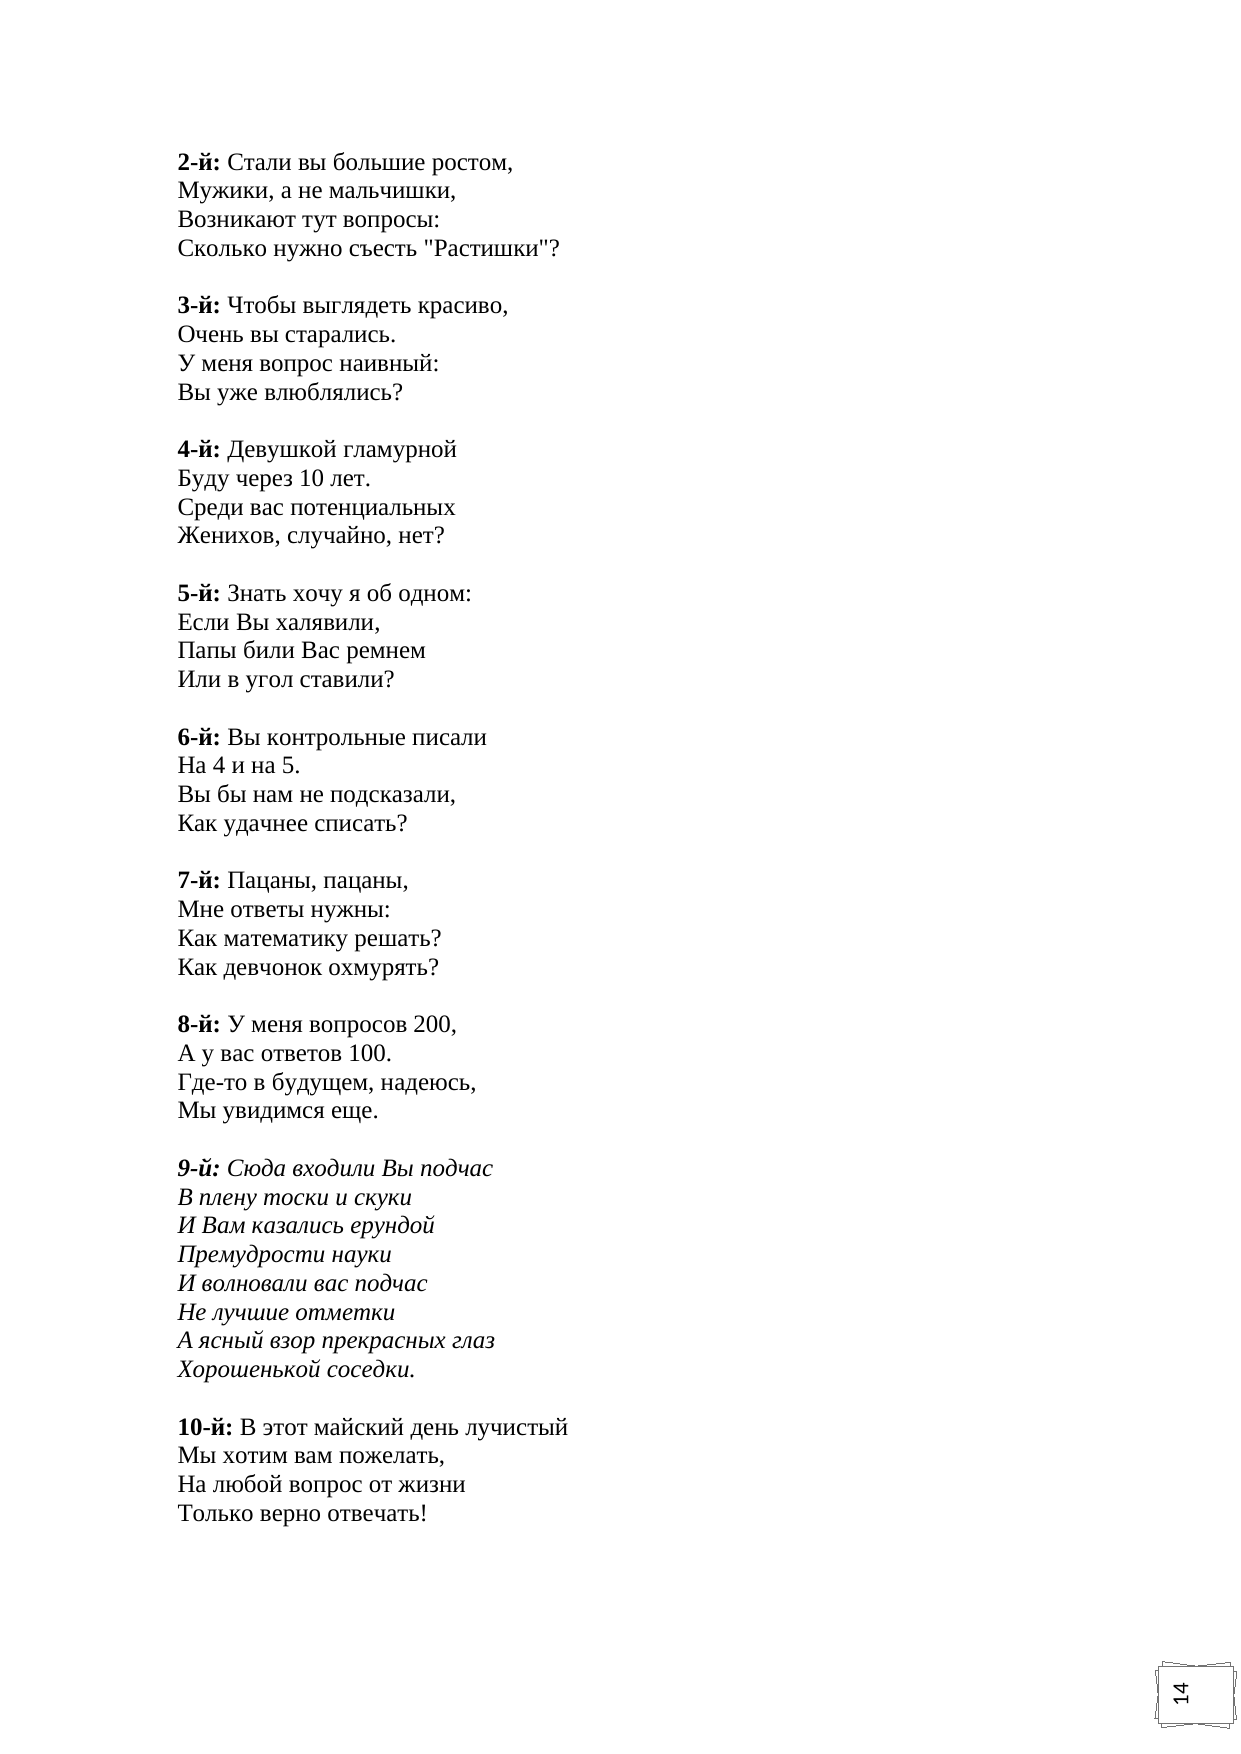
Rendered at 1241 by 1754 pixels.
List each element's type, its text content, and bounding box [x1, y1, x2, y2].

text Хорошенькой соседки. [177, 1354, 1152, 1383]
text 8-й: У меня вопросов 200, А у вас ответов 100. Где-то в будущем, надеюсь, Мы увидимся еще. [177, 981, 1152, 1124]
text 5-й: Знать хочу я об одном: Если Вы халявили, Папы били Вас ремнем Или в угол ставили? [177, 549, 1152, 693]
text И Вам казались ерундой [177, 1211, 1152, 1239]
text 4-й: Девушкой гламурной Буду через 10 лет. Среди вас потенциальных Женихов, случайно, нет? [177, 406, 1152, 549]
text 7-й: Пацаны, пацаны, Мне ответы нужны: Как математику решать? Как девчонок охмурять? [177, 837, 1152, 981]
text 3-й: Чтобы выглядеть красиво, Очень вы старались. У меня вопрос наивный: Вы уже влюблялись? [177, 262, 1152, 406]
text 6-й: Вы контрольные писали На 4 и на 5. Вы бы нам не подсказали, Как удачнее списать? [177, 693, 1152, 837]
text 10-й: В этот майский день лучистый Мы хотим вам пожелать, На любой вопрос от жизни Только верно отвечать! [177, 1383, 1152, 1555]
text В плену тоски и скуки [177, 1182, 1152, 1211]
text И волновали вас подчас [177, 1268, 1152, 1297]
text 2-й: Стали вы большие ростом, Мужики, а не мальчишки, Возникают тут вопросы: Сколько нужно съесть "Растишки"? [177, 118, 1152, 262]
text А ясный взор прекрасных глаз [177, 1326, 1152, 1354]
text Не лучшие отметки [177, 1297, 1152, 1326]
text 9-й: Сюда входили Вы подчас [177, 1153, 1152, 1182]
text Премудрости науки [177, 1239, 1152, 1268]
